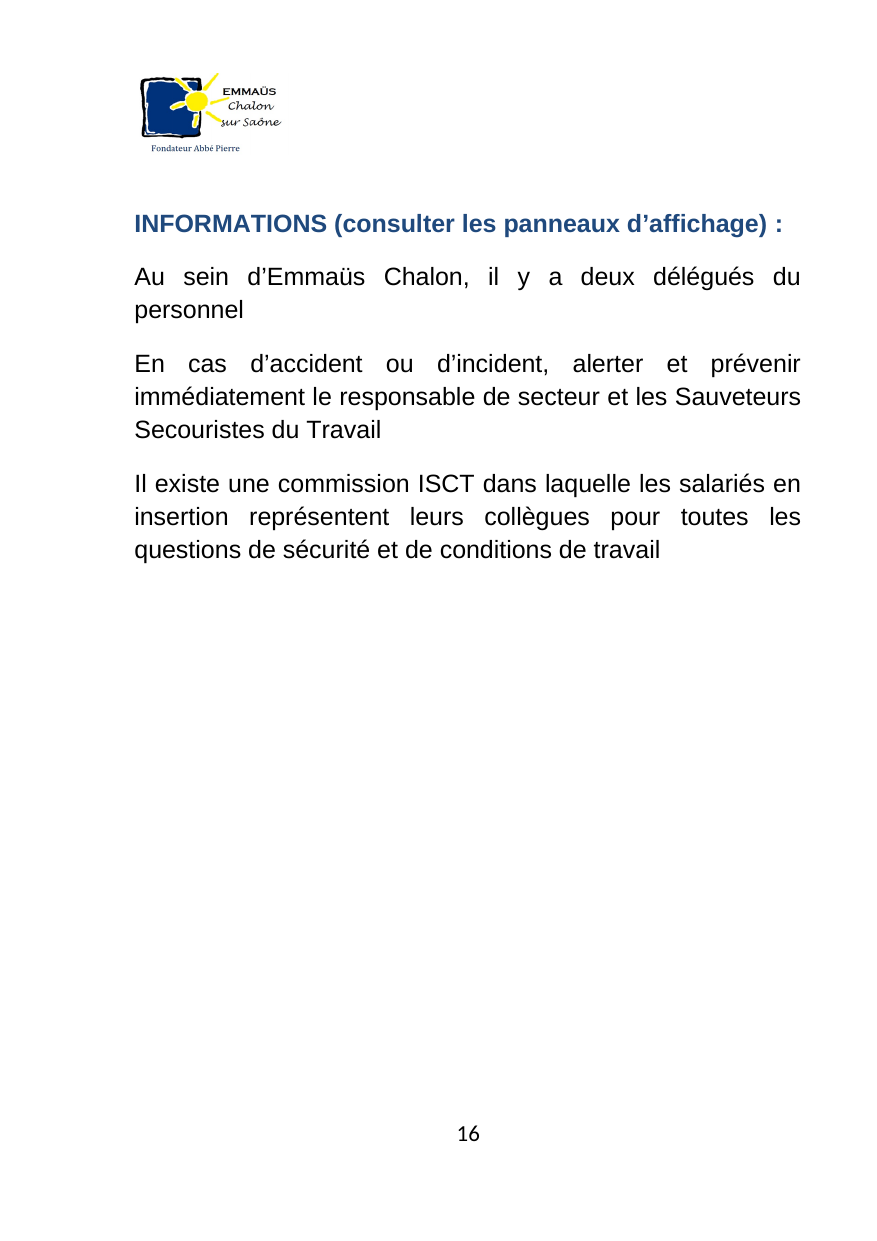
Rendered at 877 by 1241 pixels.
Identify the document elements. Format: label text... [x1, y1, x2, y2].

text Il existe une commission ISCT dans laquelle les salariés en insertion représentent leurs collègues pour toutes les questions de sécurité et de conditions de travail [134, 469, 802, 564]
picture [134, 73, 289, 155]
text INFORMATIONS (consulter les panneaux d’affichage) : [134, 208, 802, 237]
text En cas d’accident ou d’incident, alerter et prévenir immédiatement le responsable de secteur et les Sauveteurs Secouristes du Travail [134, 349, 802, 444]
text Au sein d’Emmaüs Chalon, il y a deux délégués du personnel [134, 262, 802, 324]
